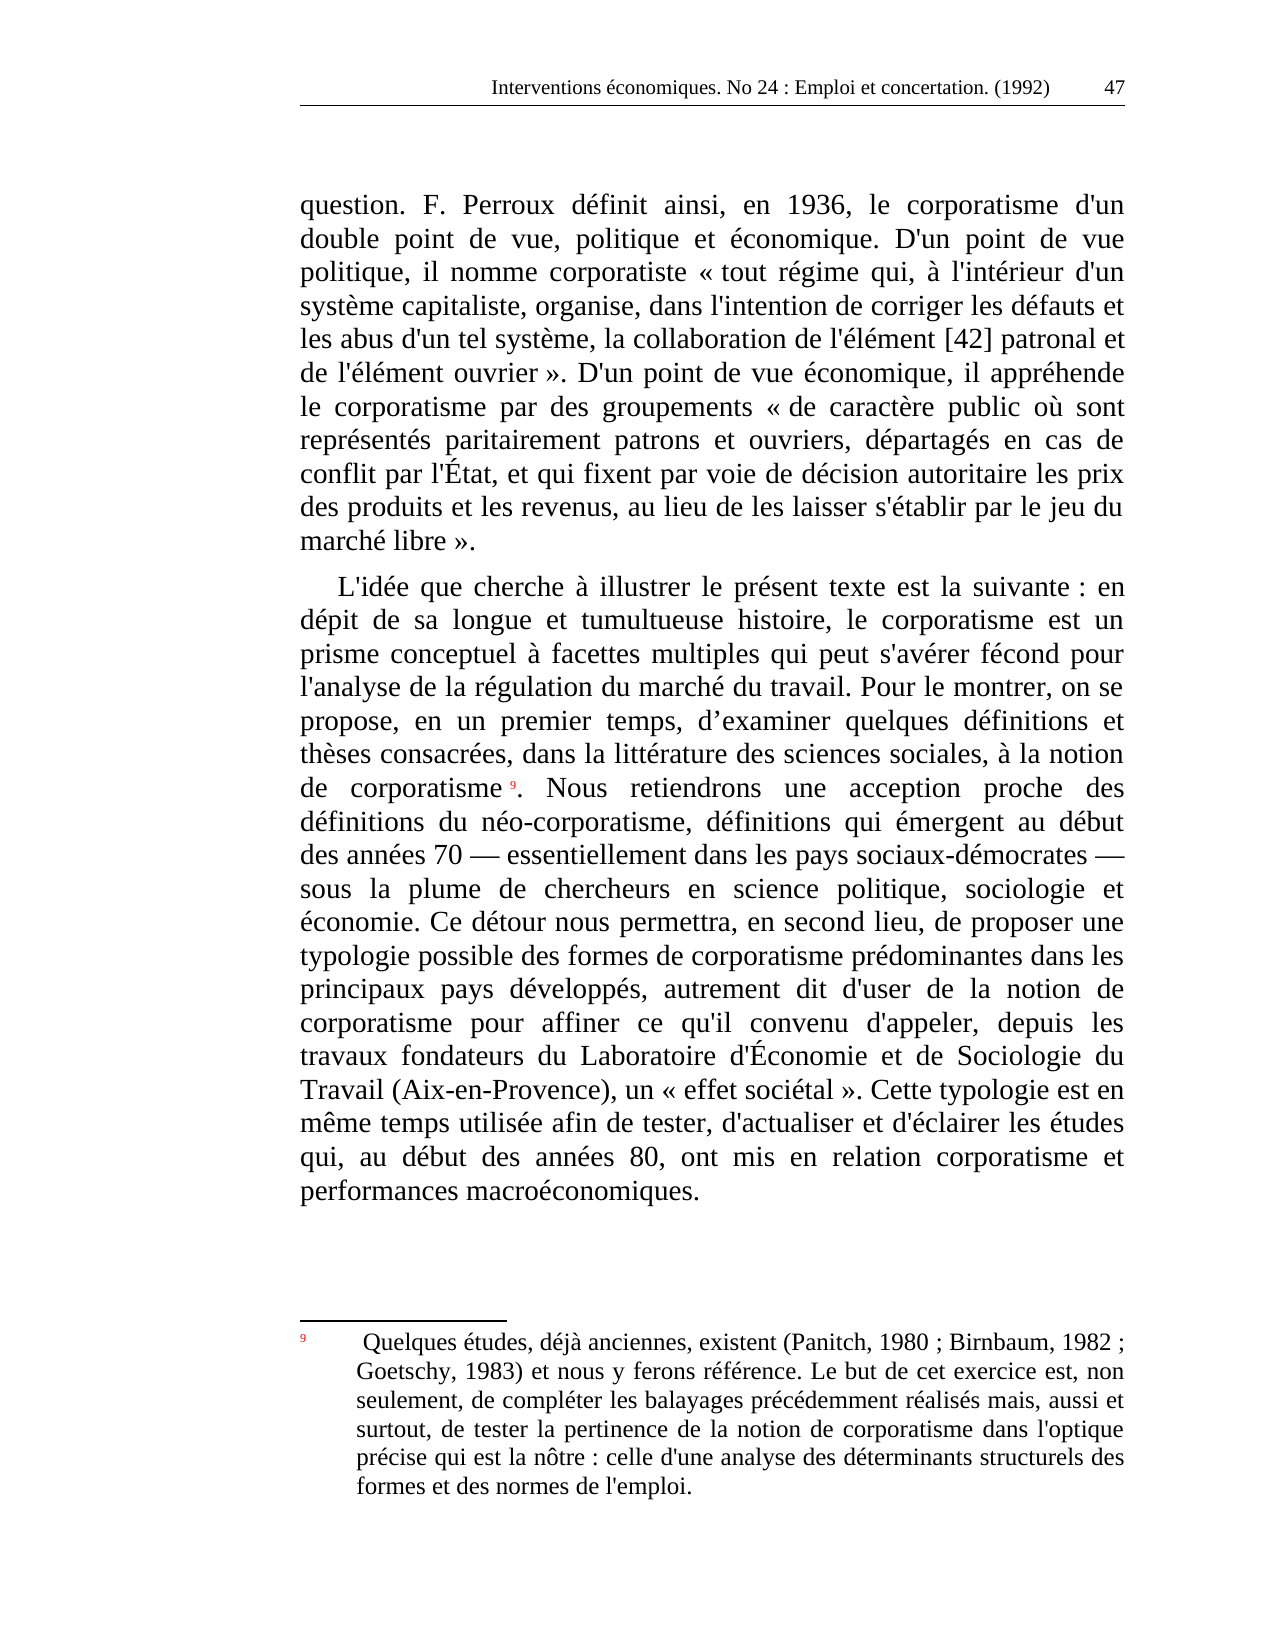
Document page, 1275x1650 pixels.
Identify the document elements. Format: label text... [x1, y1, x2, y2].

text L'idée que cherche à illustrer le présent texte est la suivante : en dépit de sa longue et tumultueuse histoire, le corporatisme est un prisme conceptuel à facettes multiples qui peut s'avérer fécond pour l'analyse de la régulation du marché du travail. Pour le montrer, on se propose, en un premier temps, d’examiner quelques définitions et thèses consacrées, dans la littérature des sciences sociales, à la notion de corporatisme . Nous retiendrons une acception proche des définitions du néo-corporatisme, définitions qui émergent au début des années 70 — essentiellement dans les pays sociaux-démocrates — sous la plume de chercheurs en science politique, sociologie et économie. Ce détour nous permettra, en second lieu, de proposer une typologie possible des formes de corporatisme prédominantes dans les principaux pays développés, autrement dit d'user de la notion de corporatisme pour affiner ce qu'il convenu d'appeler, depuis les travaux fondateurs du Laboratoire d'Économie et de Sociologie du Travail (Aix-en-Provence), un « effet sociétal ». Cette typologie est en même temps utilisée afin de tester, d'actualiser et d'éclairer les études qui, au début des années 80, ont mis en relation corporatisme et performances macroéconomiques. [300, 569, 1125, 1206]
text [300, 187, 1125, 556]
